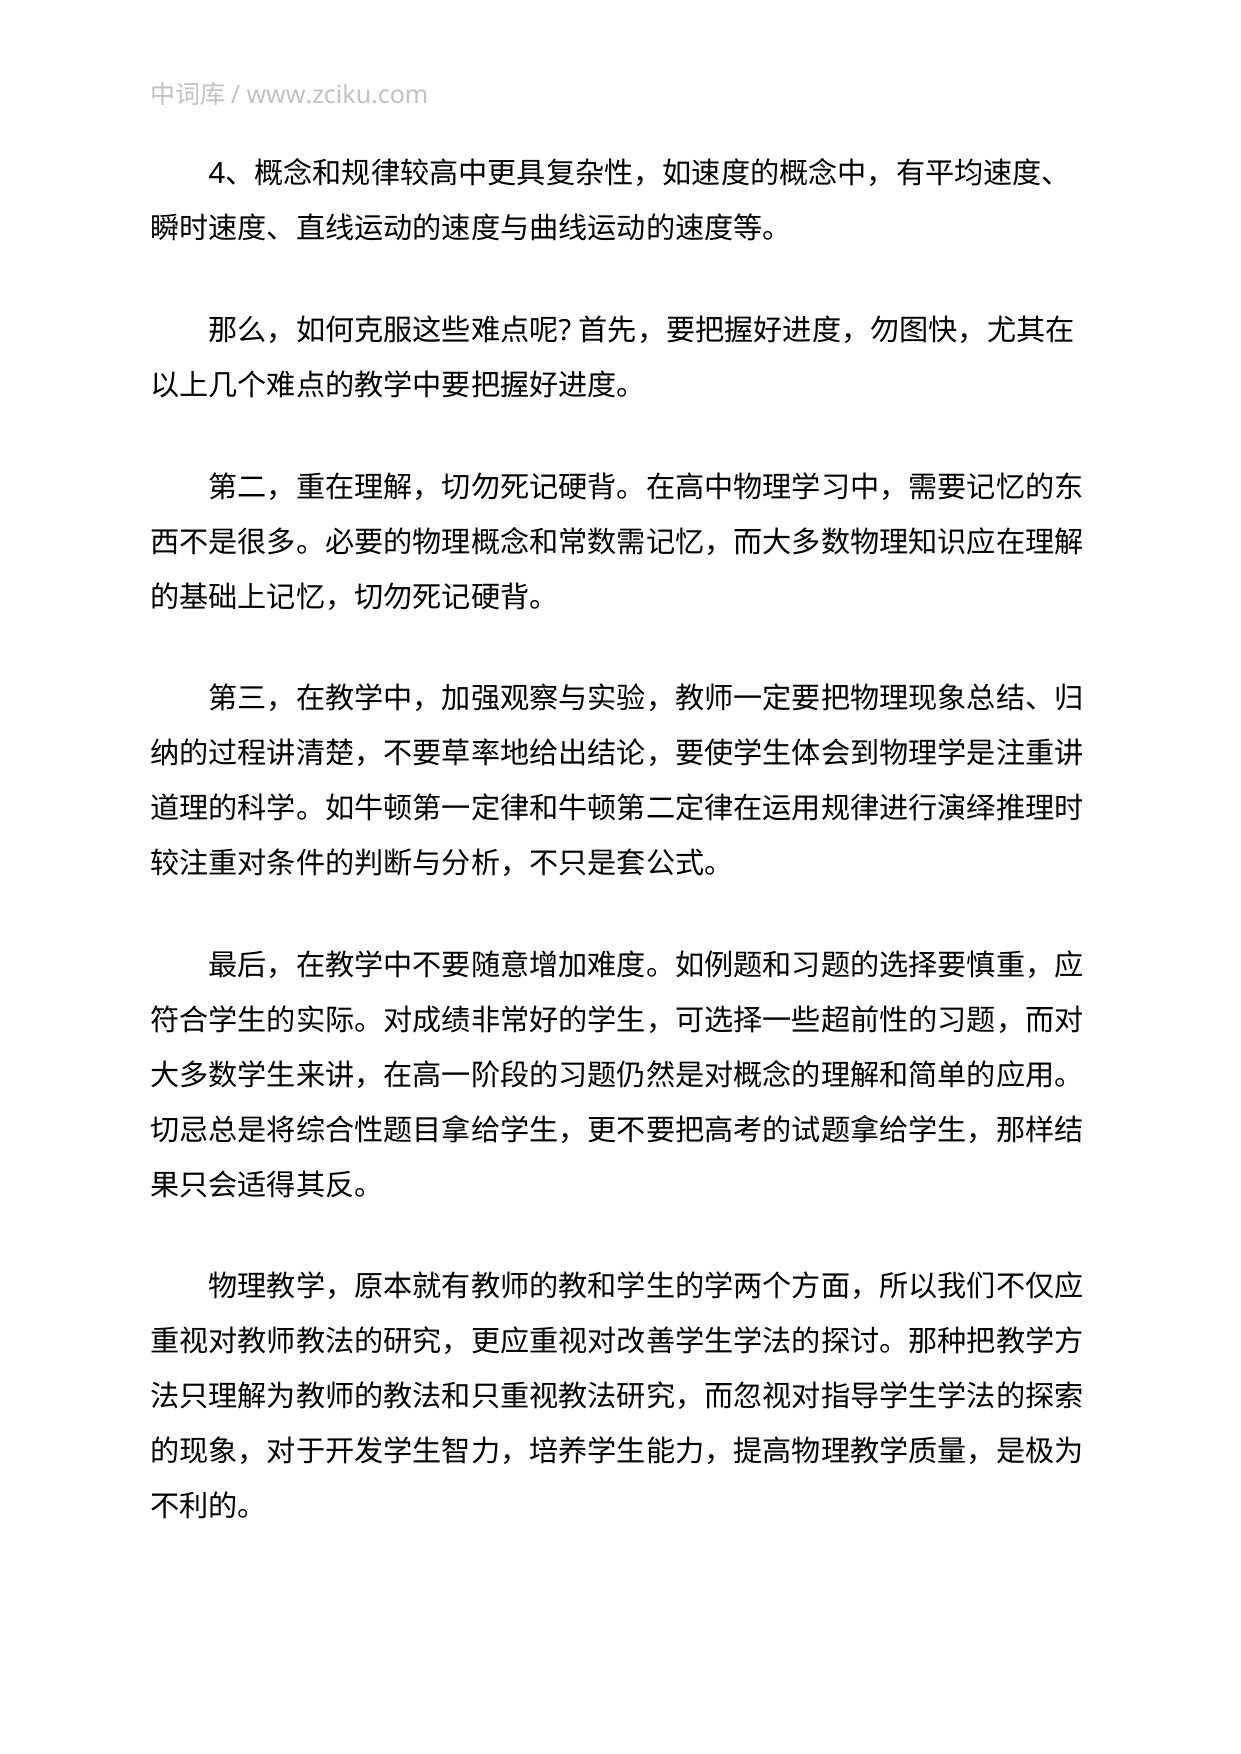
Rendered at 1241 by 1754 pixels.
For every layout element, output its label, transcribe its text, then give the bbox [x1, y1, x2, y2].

text 那么，如何克服这些难点呢? 首先，要把握好进度，勿图快，尤其在以上几个难点的教学中要把握好进度。 [150, 307, 1090, 404]
text 第三，在教学中，加强观察与实验，教师一定要把物理现象总结、归纳的过程讲清楚，不要草率地给出结论，要使学生体会到物理学是注重讲道理的科学。如牛顿第一定律和牛顿第二定律在运用规律进行演绎推理时较注重对条件的判断与分析，不只是套公式。 [150, 675, 1090, 882]
text 物理教学，原本就有教师的教和学生的学两个方面，所以我们不仅应重视对教师教法的研究，更应重视对改善学生学法的探讨。那种把教学方法只理解为教师的教法和只重视教法研究，而忽视对指导学生学法的探索的现象，对于开发学生智力，培养学生能力，提高物理教学质量，是极为不利的。 [150, 1263, 1090, 1525]
text 4、概念和规律较高中更具复杂性，如速度的概念中，有平均速度、瞬时速度、直线运动的速度与曲线运动的速度等。 [150, 150, 1090, 247]
text 第二，重在理解，切勿死记硬背。在高中物理学习中，需要记忆的东西不是很多。必要的物理概念和常数需记忆，而大多数物理知识应在理解的基础上记忆，切勿死记硬背。 [150, 463, 1090, 616]
text 最后，在教学中不要随意增加难度。如例题和习题的选择要慎重，应符合学生的实际。对成绩非常好的学生，可选择一些超前性的习题，而对大多数学生来讲，在高一阶段的习题仍然是对概念的理解和简单的应用。切忌总是将综合性题目拿给学生，更不要把高考的试题拿给学生，那样结果只会适得其反。 [150, 942, 1090, 1203]
